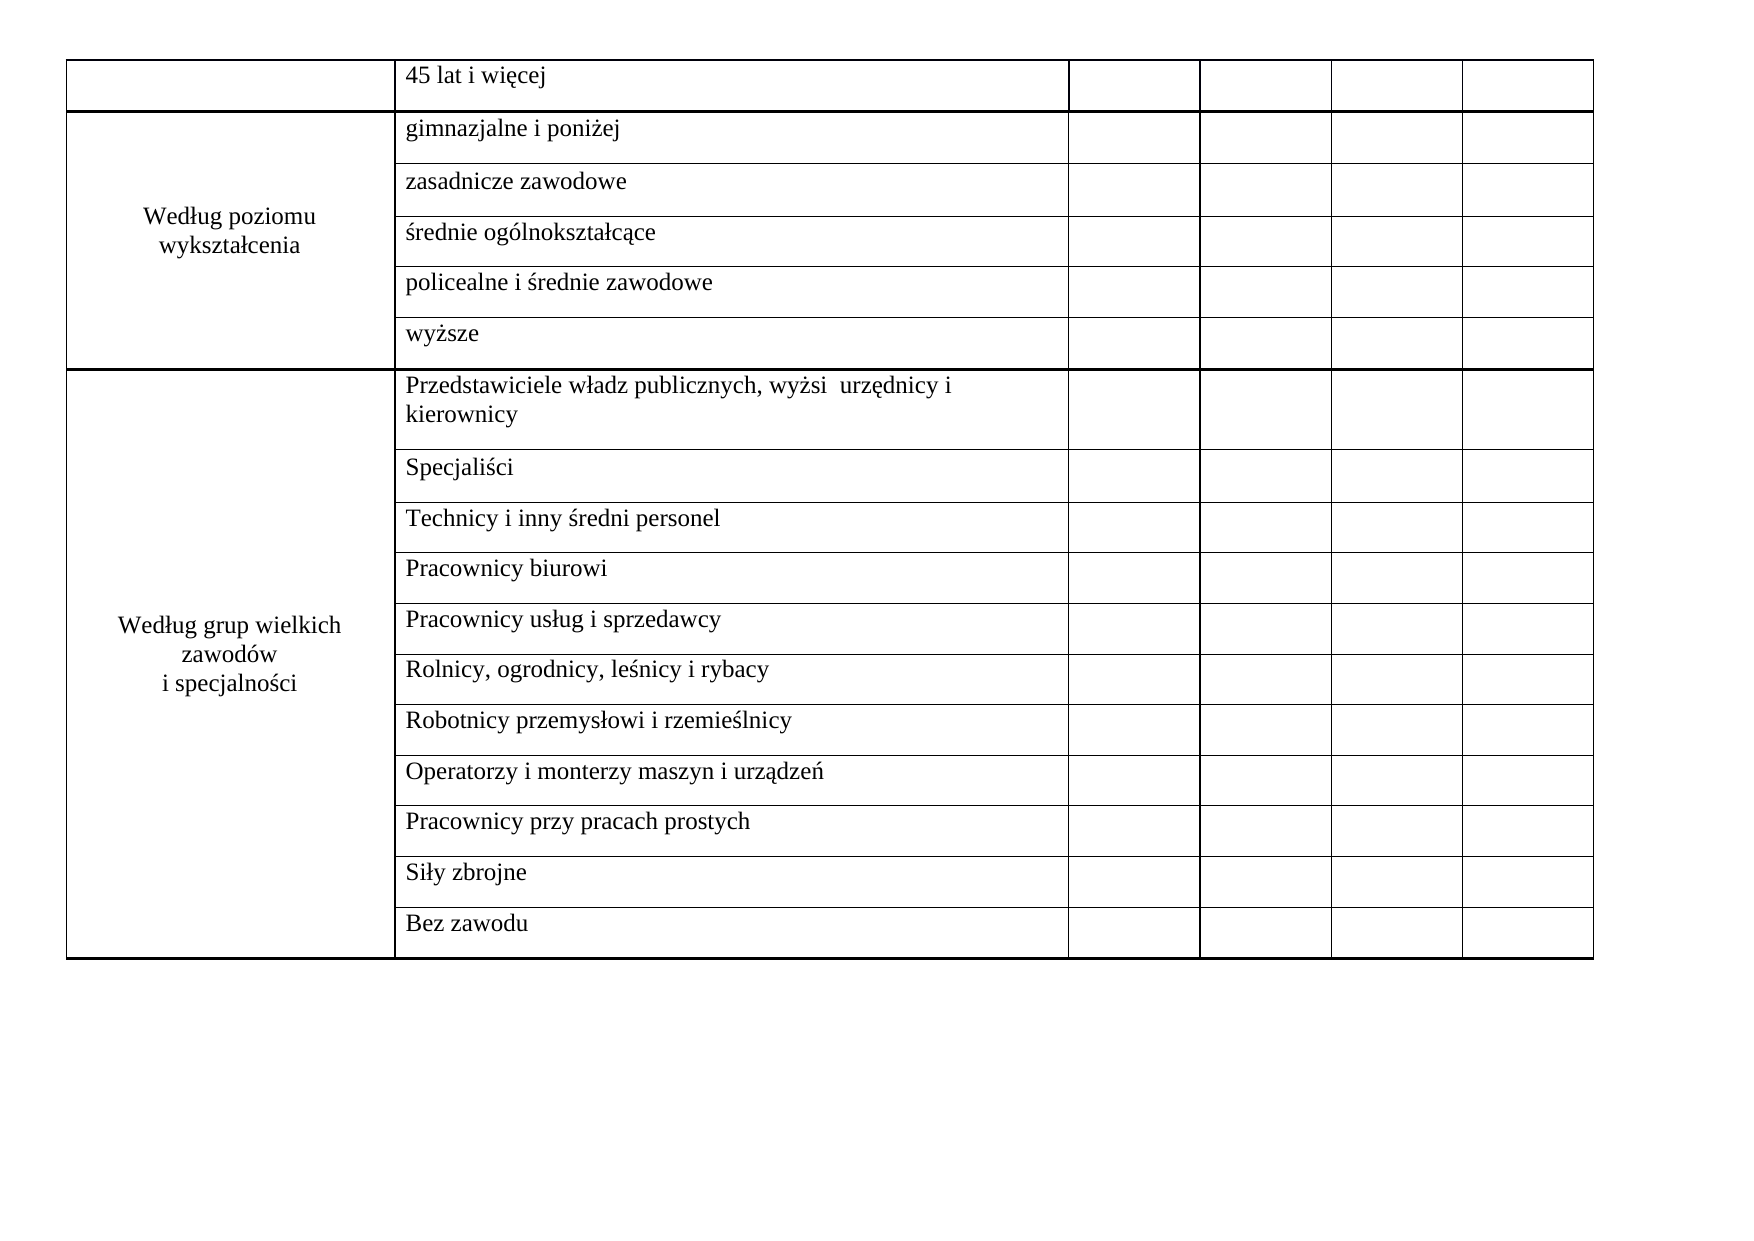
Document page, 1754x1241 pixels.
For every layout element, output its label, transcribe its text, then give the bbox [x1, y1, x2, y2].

table_cell [1463, 806, 1593, 856]
table_cell Bez zawodu [396, 908, 1068, 957]
table_cell [1069, 371, 1199, 449]
table_cell [1332, 217, 1462, 266]
table_cell [1463, 217, 1593, 266]
table_cell [1332, 267, 1462, 317]
table_cell [1332, 806, 1462, 856]
table_cell [1069, 113, 1199, 163]
table_cell [1201, 503, 1331, 552]
table_cell [1463, 655, 1593, 704]
table_cell [1069, 604, 1199, 653]
table_cell Specjaliści [396, 450, 1068, 502]
table_cell [1069, 756, 1199, 805]
table_cell [1332, 318, 1462, 367]
table_cell [1069, 217, 1199, 266]
table_cell [1332, 450, 1462, 502]
table_cell [1463, 857, 1593, 907]
table_cell Według poziomu wykształcenia [67, 113, 394, 367]
table_cell [1463, 371, 1593, 449]
table_cell [1201, 705, 1331, 755]
table_cell [1463, 164, 1593, 216]
table_cell Według grup wielkich zawodów i specjalności [67, 371, 394, 957]
table_cell [1201, 61, 1331, 110]
table_cell [1069, 705, 1199, 755]
table_cell Siły zbrojne [396, 857, 1068, 907]
table_cell [1332, 655, 1462, 704]
table_cell [1201, 217, 1331, 266]
table_cell [1069, 318, 1199, 367]
table_cell [1201, 857, 1331, 907]
table_cell [1463, 113, 1593, 163]
table_cell [1201, 371, 1331, 449]
table_cell [1201, 604, 1331, 653]
table_cell [1201, 267, 1331, 317]
table_cell Robotnicy przemysłowi i rzemieślnicy [396, 705, 1068, 755]
table_cell [1463, 318, 1593, 367]
table_cell [1070, 61, 1199, 110]
table_cell gimnazjalne i poniżej [396, 113, 1068, 163]
table_cell [1332, 503, 1462, 552]
table_cell [1201, 756, 1331, 805]
table_cell [1463, 705, 1593, 755]
table_cell wyższe [396, 318, 1068, 367]
table_cell [1201, 655, 1331, 704]
table_cell [1463, 267, 1593, 317]
table_cell [1069, 857, 1199, 907]
table_cell [1069, 908, 1199, 957]
table_cell [1332, 705, 1462, 755]
table_cell [1069, 503, 1199, 552]
table_cell [1332, 756, 1462, 805]
table_cell [1332, 604, 1462, 653]
table_cell [1332, 908, 1462, 957]
table_cell [1201, 318, 1331, 367]
table_cell Pracownicy usług i sprzedawcy [396, 604, 1068, 653]
table_cell [1201, 450, 1331, 502]
table_cell [1069, 267, 1199, 317]
table_cell średnie ogólnokształcące [396, 217, 1068, 266]
table_cell [1463, 503, 1593, 552]
table_cell [1201, 908, 1331, 957]
table_cell 45 lat i więcej [396, 61, 1068, 110]
table_cell [1332, 113, 1462, 163]
table_cell [1463, 756, 1593, 805]
table_cell Pracownicy przy pracach prostych [396, 806, 1068, 856]
table_cell Rolnicy, ogrodnicy, leśnicy i rybacy [396, 655, 1068, 704]
table_cell [1069, 553, 1199, 603]
table_cell [1332, 371, 1462, 449]
table_cell [1069, 806, 1199, 856]
table_cell [1332, 857, 1462, 907]
table_cell [1332, 61, 1462, 110]
table_cell [1201, 806, 1331, 856]
table_cell [1463, 61, 1593, 110]
table_cell [1463, 604, 1593, 653]
table_cell Pracownicy biurowi [396, 553, 1068, 603]
table_cell [1069, 655, 1199, 704]
table_cell [1332, 164, 1462, 216]
table_cell Operatorzy i monterzy maszyn i urządzeń [396, 756, 1068, 805]
table_cell [1069, 164, 1199, 216]
table_cell zasadnicze zawodowe [396, 164, 1068, 216]
table_cell [1201, 113, 1331, 163]
table_cell [1463, 450, 1593, 502]
table_cell [1463, 908, 1593, 957]
table_cell [1463, 553, 1593, 603]
table_cell Technicy i inny średni personel [396, 503, 1068, 552]
table_cell [1201, 553, 1331, 603]
table_cell [1201, 164, 1331, 216]
table_cell policealne i średnie zawodowe [396, 267, 1068, 317]
table_cell [1332, 553, 1462, 603]
table_cell Przedstawiciele władz publicznych, wyżsi urzędnicy i kierownicy [396, 371, 1068, 449]
table_cell [1069, 450, 1199, 502]
